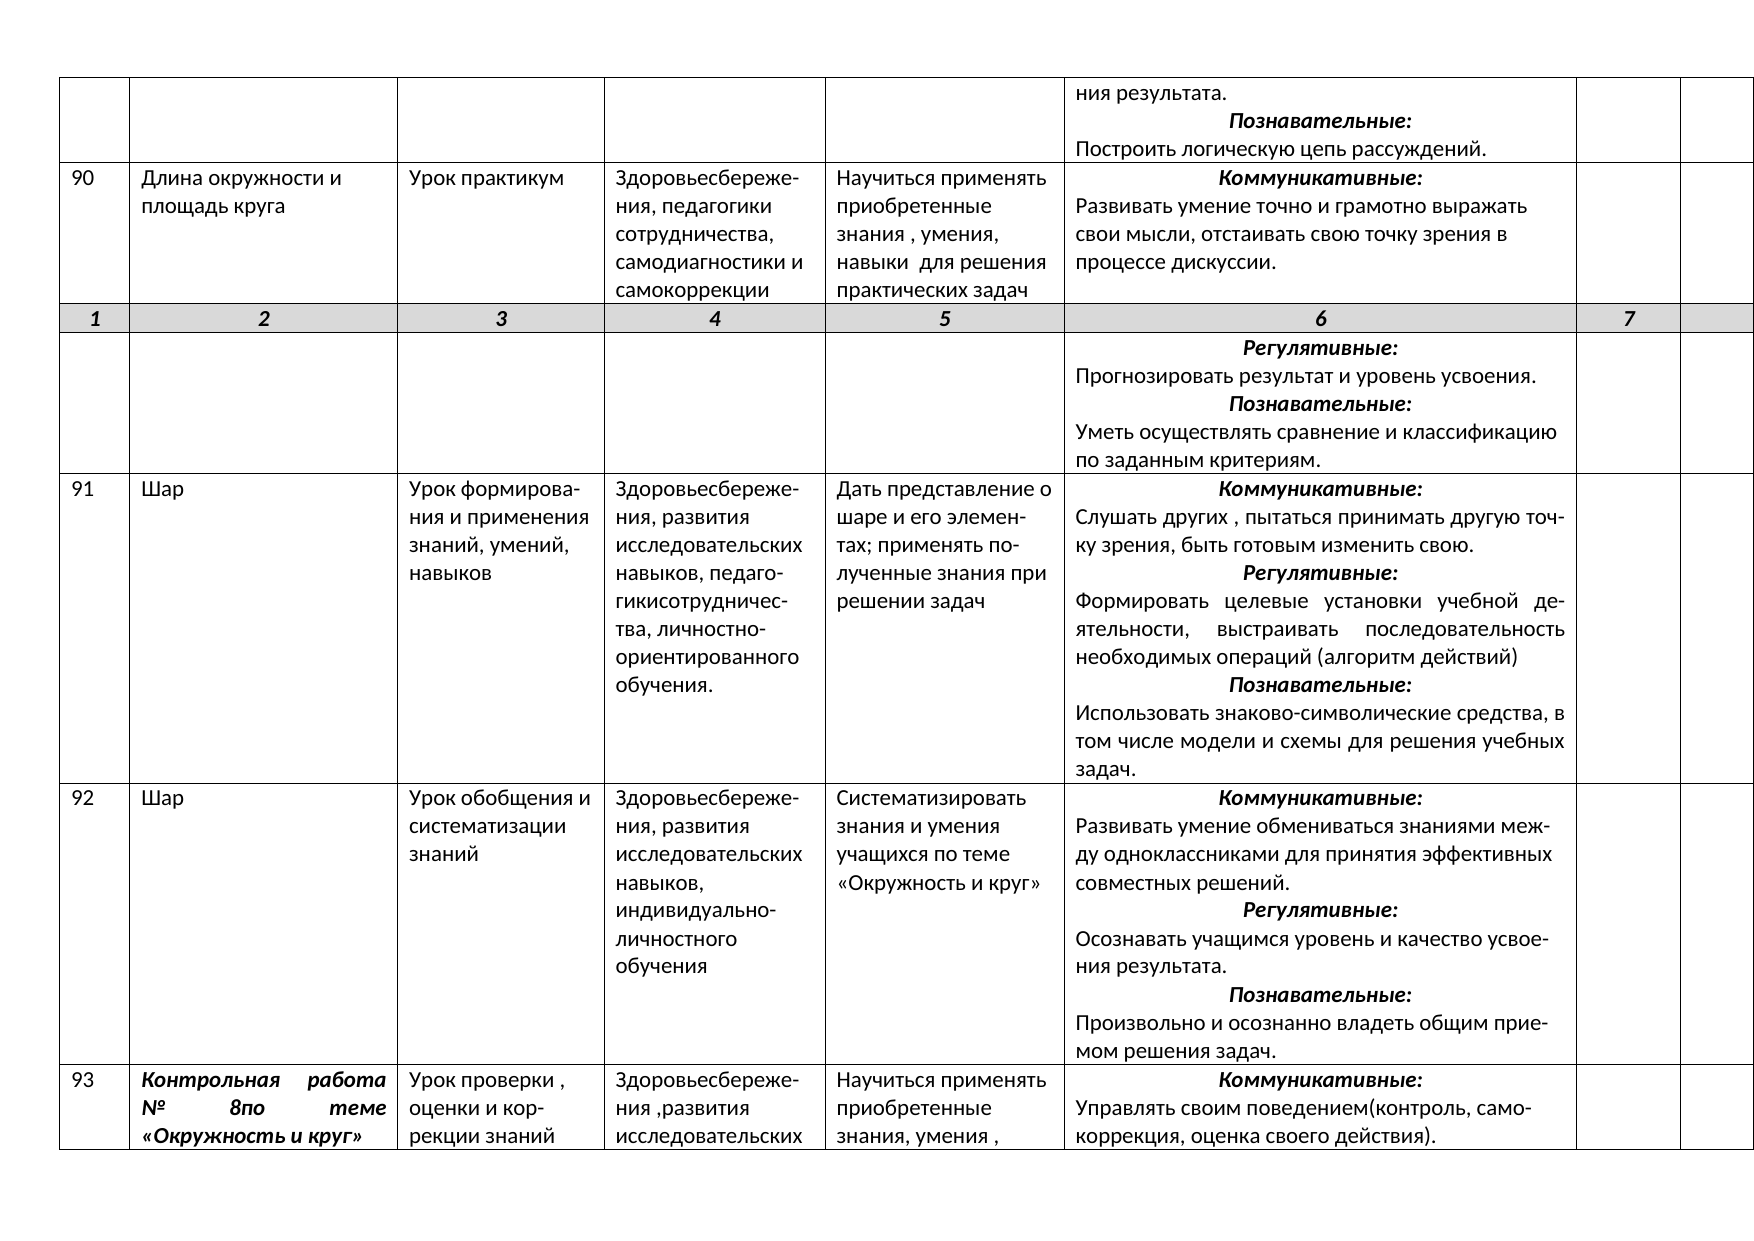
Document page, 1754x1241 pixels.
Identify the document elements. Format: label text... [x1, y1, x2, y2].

table_cell Научиться применять приобретенные знания , умения, навыки для решения практических задач [826, 163, 1064, 303]
table_cell 1 [60, 304, 129, 332]
table_cell 93 [60, 1065, 129, 1149]
table_cell Коммуникативные: Развивать умение точно и грамотно выражать свои мысли, отстаивать свою точку зрения в процессе дискуссии. [1065, 163, 1576, 303]
table_cell Здоровьесбереже-ния, развития исследовательских навыков, индивидуально-личностного обучения [605, 784, 825, 1064]
table_cell 7 [1577, 304, 1680, 332]
table_cell [1681, 78, 1753, 162]
table_cell Коммуникативные: Слушать других , пытаться принимать другую точ-ку зрения, быть готовым изменить свою. Регулятивные: Формировать целевые установки учебной де-ятельности, выстраивать последовательность необходимых операций (алгоритм действий) Познавательные: Использовать знаково-символические средства, в том числе модели и схемы для решения учебных задач. [1065, 474, 1576, 782]
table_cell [1065, 78, 1576, 162]
table_cell [398, 333, 604, 473]
table_cell 4 [605, 304, 825, 332]
table_cell Шар [130, 474, 397, 782]
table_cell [605, 1065, 825, 1149]
table_cell Здоровьесбереже-ния, развития исследовательских навыков, педаго-гикисотрудничес-тва, личностно-ориентированного обучения. [605, 474, 825, 782]
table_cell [130, 1065, 397, 1149]
table_cell [1577, 1065, 1680, 1149]
table_cell [1577, 78, 1680, 162]
table_cell 89 [60, 78, 129, 162]
table_cell [826, 333, 1064, 473]
table_cell 2 [130, 304, 397, 332]
table_cell [1681, 304, 1753, 332]
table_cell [398, 78, 604, 162]
table_cell [605, 333, 825, 473]
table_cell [826, 1065, 1064, 1149]
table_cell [130, 78, 397, 162]
table_cell [1681, 1065, 1753, 1149]
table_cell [398, 1065, 604, 1149]
table_cell [1681, 333, 1753, 473]
table_cell Урок формирова-ния и применения знаний, умений, навыков [398, 474, 604, 782]
table_cell Коммуникативные: Развивать умение обмениваться знаниями меж-ду одноклассниками для принятия эффективных совместных решений. Регулятивные: Осознавать учащимся уровень и качество усвое-ния результата. Познавательные: Произвольно и осознанно владеть общим прие-мом решения задач. [1065, 784, 1576, 1064]
table_cell [1577, 784, 1680, 1064]
table_cell 6 [1065, 304, 1576, 332]
table_cell 90 [60, 163, 129, 303]
table_cell [1577, 163, 1680, 303]
table_cell 5 [826, 304, 1064, 332]
table_cell 3 [398, 304, 604, 332]
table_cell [605, 78, 825, 162]
table_cell Дать представление о шаре и его элемен-тах; применять по-лученные знания при решении задач [826, 474, 1064, 782]
table_cell [1681, 474, 1753, 782]
table_cell [1681, 163, 1753, 303]
table_cell Урок обобщения и систематизации знаний [398, 784, 604, 1064]
table_cell Урок практикум [398, 163, 604, 303]
table_cell [1577, 474, 1680, 782]
table_cell Систематизировать знания и умения учащихся по теме «Окружность и круг» [826, 784, 1064, 1064]
table_cell 92 [60, 784, 129, 1064]
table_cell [826, 78, 1064, 162]
table_cell [1681, 784, 1753, 1064]
table_cell Здоровьесбереже-ния, педагогики сотрудничества, самодиагностики и самокоррекции [605, 163, 825, 303]
table_cell [60, 333, 129, 473]
table_cell Регулятивные: Прогнозировать результат и уровень усвоения. Познавательные: Уметь осуществлять сравнение и классификацию по заданным критериям. [1065, 333, 1576, 473]
table_cell Шар [130, 784, 397, 1064]
table_cell [1577, 333, 1680, 473]
table_cell 91 [60, 474, 129, 782]
table_cell [130, 333, 397, 473]
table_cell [1065, 1065, 1576, 1149]
table_cell Длина окружности и площадь круга [130, 163, 397, 303]
